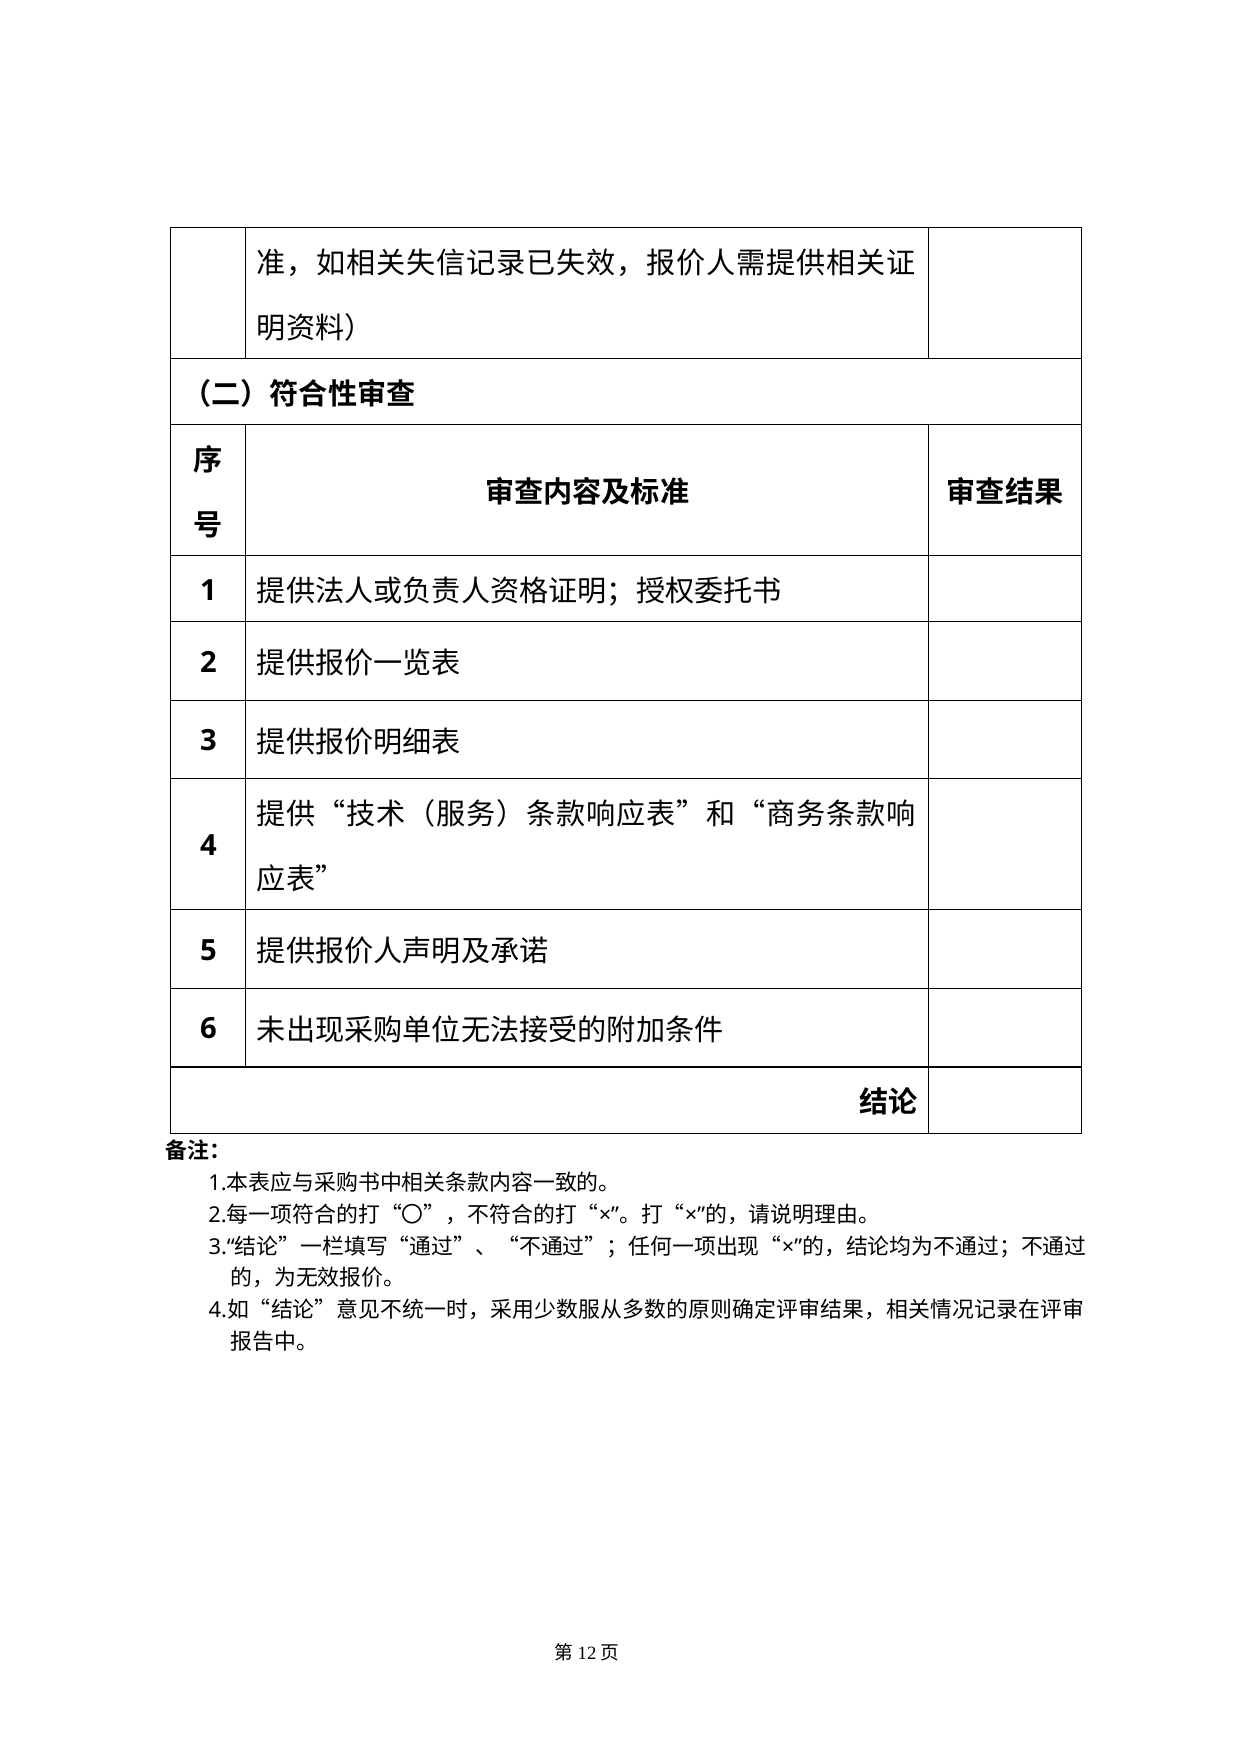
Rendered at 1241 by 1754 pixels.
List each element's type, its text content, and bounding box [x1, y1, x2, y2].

table_cell 序号 [171, 425, 245, 555]
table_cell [246, 228, 928, 358]
table_cell [929, 989, 1081, 1066]
text 3.“结论”一栏填写“通过”、“不通过”；任何一项出现“×”的，结论均为不通过；不通过的，为无效报价。 [208, 1229, 1087, 1292]
table_cell [929, 228, 1081, 358]
table_cell 提供报价明细表 [246, 701, 928, 778]
table_cell 5 [171, 910, 245, 988]
text 备注： [165, 1133, 1087, 1165]
table_cell 3 [171, 701, 245, 778]
table_cell 2 [171, 622, 245, 700]
text 1.本表应与采购书中相关条款内容一致的。 [165, 1165, 1087, 1197]
table_cell 结论 [171, 1068, 928, 1132]
table_cell [929, 701, 1081, 778]
table_cell 1 [171, 556, 245, 621]
table_cell 审查结果 [929, 425, 1081, 555]
table_cell 提供法人或负责人资格证明；授权委托书 [246, 556, 928, 621]
table_cell [929, 622, 1081, 700]
table_cell [929, 1068, 1081, 1132]
table_cell 未出现采购单位无法接受的附加条件 [246, 989, 928, 1066]
table_cell 提供“技术（服务）条款响应表”和“商务条款响应表” [246, 779, 928, 909]
table_cell 2 [171, 228, 245, 358]
table_cell 审查内容及标准 [246, 425, 928, 555]
table_cell （二）符合性审查 [171, 359, 1081, 424]
table_cell [929, 910, 1081, 988]
table_cell 提供报价人声明及承诺 [246, 910, 928, 988]
text 2.每一项符合的打“〇”，不符合的打“×”。打“×”的，请说明理由。 [165, 1197, 1087, 1229]
table_cell 提供报价一览表 [246, 622, 928, 700]
table_cell [929, 556, 1081, 621]
table_cell 4 [171, 779, 245, 909]
table_cell [929, 779, 1081, 909]
table_cell 6 [171, 989, 245, 1066]
text 4.如“结论”意见不统一时，采用少数服从多数的原则确定评审结果，相关情况记录在评审报告中。 [208, 1292, 1087, 1356]
